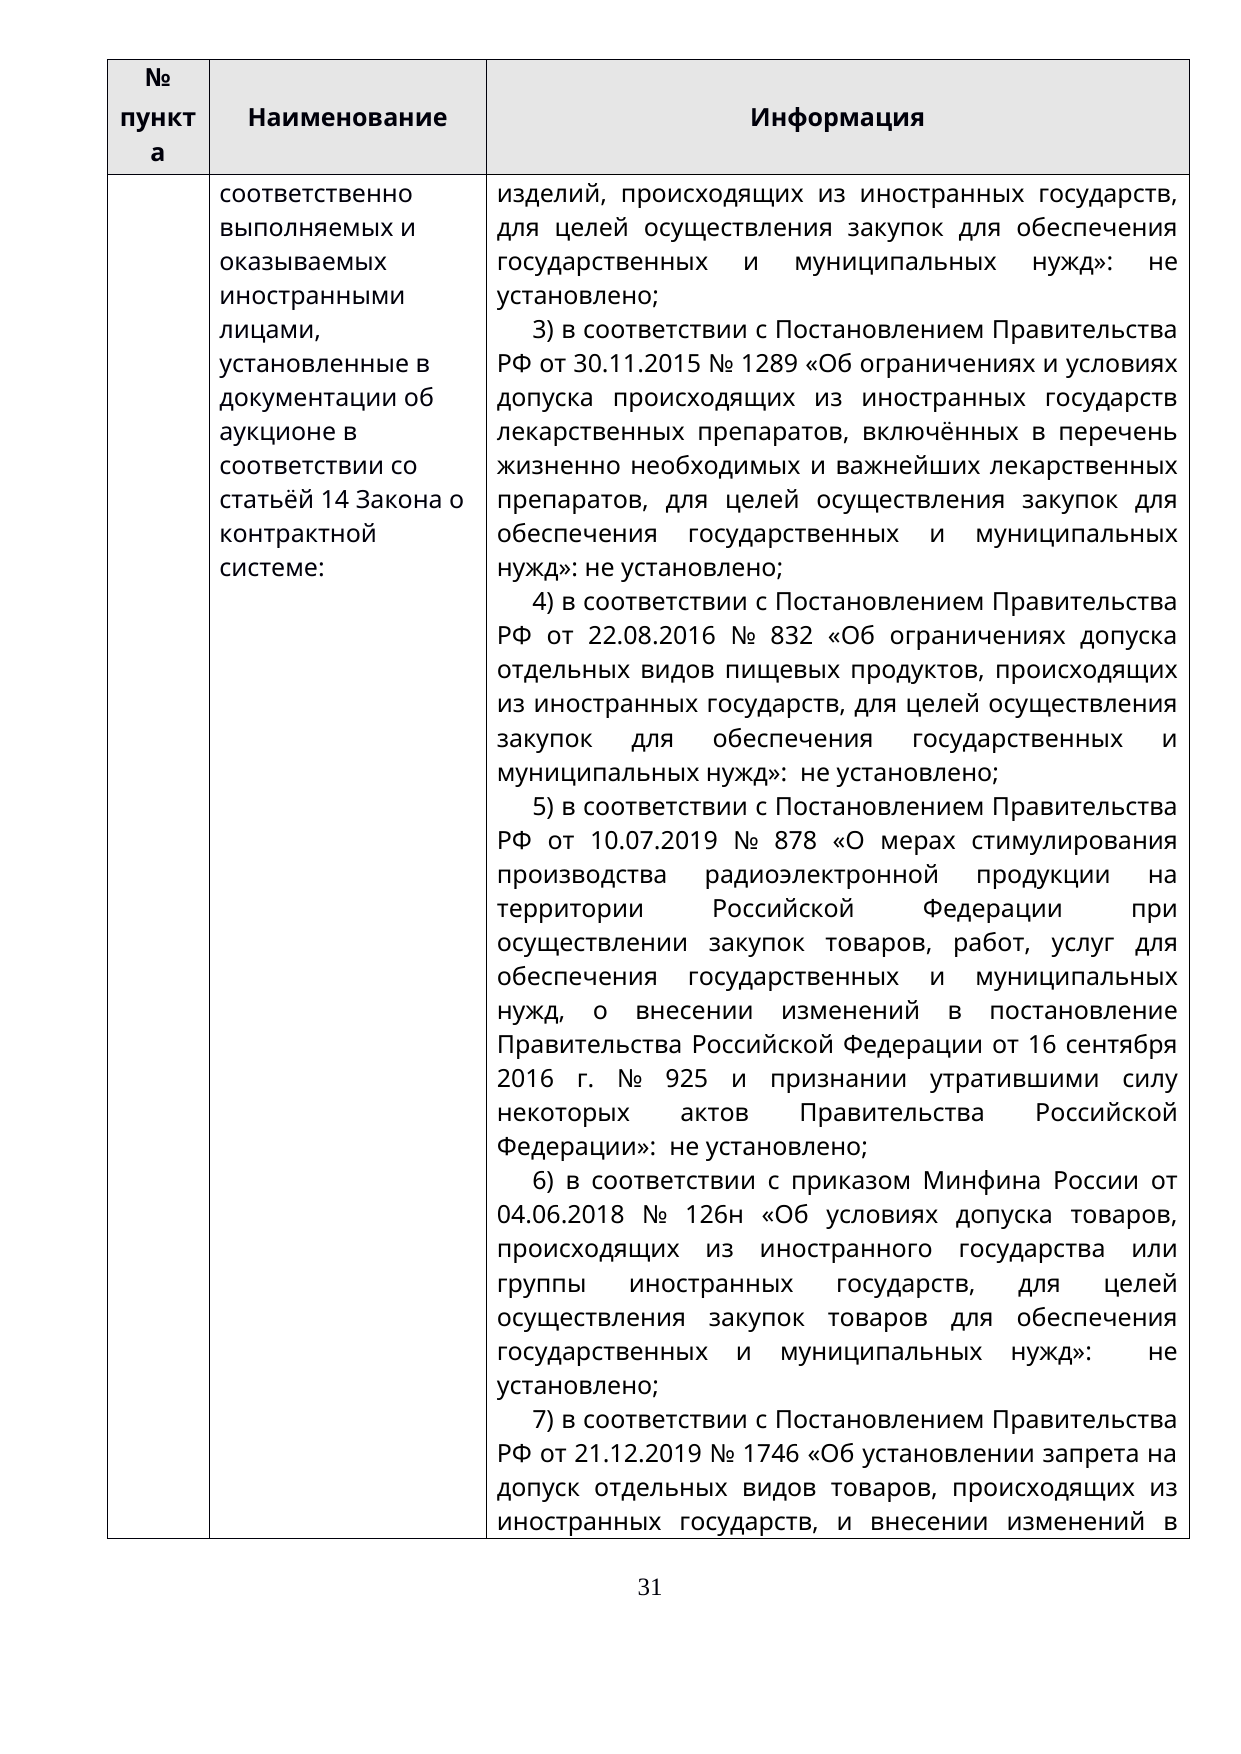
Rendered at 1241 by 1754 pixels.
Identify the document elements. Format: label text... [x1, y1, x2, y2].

table_header № пункта [108, 60, 209, 174]
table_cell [487, 175, 1189, 1538]
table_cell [210, 175, 486, 1538]
table_cell [108, 175, 209, 1538]
table_header Информация [487, 60, 1189, 174]
table_header Наименование [210, 60, 486, 174]
